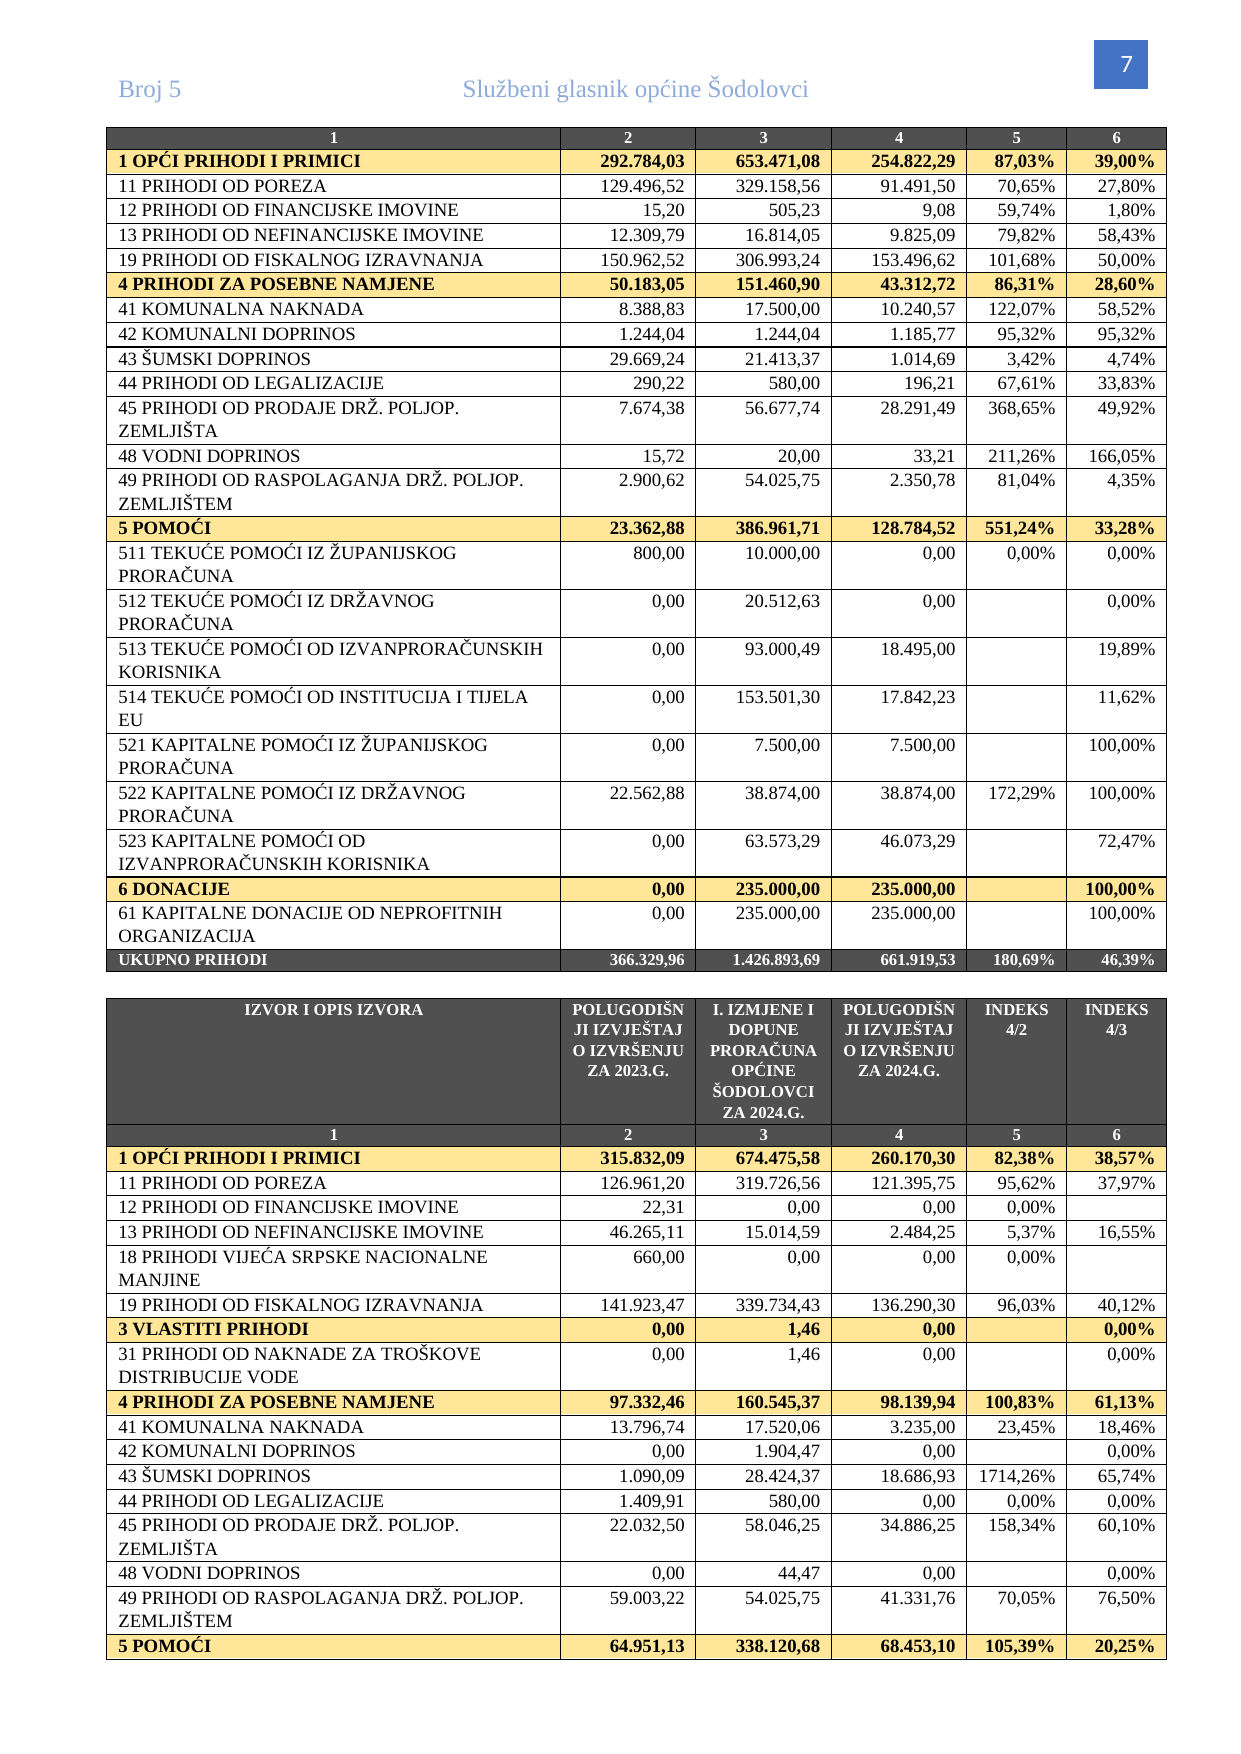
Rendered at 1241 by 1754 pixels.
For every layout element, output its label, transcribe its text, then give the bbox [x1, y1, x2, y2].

table_cell 1,46 [696, 1343, 831, 1390]
table_cell 366.329,96 [561, 950, 695, 971]
table_cell 18.686,93 [832, 1465, 966, 1489]
table_cell 800,00 [561, 542, 695, 589]
table_cell 329.158,56 [696, 175, 831, 198]
table_cell 150.962,52 [561, 249, 695, 272]
table_cell 22,31 [561, 1196, 695, 1220]
table_cell 100,00% [1067, 878, 1166, 901]
table_cell UKUPNO PRIHODI [107, 950, 560, 971]
table_cell 72,47% [1067, 830, 1166, 876]
table_cell 64.951,13 [561, 1635, 695, 1658]
table_cell 1 [107, 1125, 560, 1146]
table_cell 2.900,62 [561, 469, 695, 516]
table_cell 5 POMOĆI [107, 1635, 560, 1658]
table_cell 27,80% [1067, 175, 1166, 198]
table_cell 128.784,52 [832, 517, 966, 541]
table_cell 41 KOMUNALNA NAKNADA [107, 1416, 560, 1439]
table_cell 95,32% [1067, 323, 1166, 346]
table_cell 100,00% [1067, 782, 1166, 828]
table_cell 0,00% [967, 1196, 1066, 1220]
table_cell 1714,26% [967, 1465, 1066, 1489]
table_cell 0,00 [561, 638, 695, 685]
table_cell 18 PRIHODI VIJEĆA SRPSKE NACIONALNE MANJINE [107, 1246, 560, 1293]
table_cell 13 PRIHODI OD NEFINANCIJSKE IMOVINE [107, 1221, 560, 1245]
table_cell 45 PRIHODI OD PRODAJE DRŽ. POLJOP. ZEMLJIŠTA [107, 397, 560, 444]
table_cell 338.120,68 [696, 1635, 831, 1658]
table_cell 65,74% [1067, 1465, 1166, 1489]
table_cell 10.240,57 [832, 298, 966, 322]
table_cell 98.139,94 [832, 1391, 966, 1414]
table_cell [967, 638, 1066, 685]
table_cell 15,72 [561, 445, 695, 468]
table_cell 45 PRIHODI OD PRODAJE DRŽ. POLJOP. ZEMLJIŠTA [107, 1514, 560, 1561]
table_cell 5 POMOĆI [107, 517, 560, 541]
table_cell 0,00 [561, 1562, 695, 1586]
table_cell 6 [1067, 1125, 1166, 1146]
table_cell 23.362,88 [561, 517, 695, 541]
table_cell 31 PRIHODI OD NAKNADE ZA TROŠKOVE DISTRIBUCIJE VODE [107, 1343, 560, 1390]
table_cell 38.874,00 [832, 782, 966, 828]
table_cell 95,32% [967, 323, 1066, 346]
table_cell 136.290,30 [832, 1294, 966, 1317]
table_cell 4 PRIHODI ZA POSEBNE NAMJENE [107, 1391, 560, 1414]
table_cell 0,00% [967, 542, 1066, 589]
table_cell 58,43% [1067, 224, 1166, 248]
table_cell 511 TEKUĆE POMOĆI IZ ŽUPANIJSKOG PRORAČUNA [107, 542, 560, 589]
table_cell 58.046,25 [696, 1514, 831, 1561]
table_cell 368,65% [967, 397, 1066, 444]
table_cell [967, 1562, 1066, 1586]
table_cell 11,62% [1067, 686, 1166, 733]
table_cell 1 [107, 128, 560, 149]
table_cell 59.003,22 [561, 1587, 695, 1634]
table_cell 0,00% [1067, 1343, 1166, 1390]
table_cell 160.545,37 [696, 1391, 831, 1414]
table_cell 18.495,00 [832, 638, 966, 685]
table_cell 0,00 [696, 1196, 831, 1220]
table_cell 0,00% [1067, 1490, 1166, 1513]
table_cell 48 VODNI DOPRINOS [107, 1562, 560, 1586]
table_cell 235.000,00 [832, 878, 966, 901]
table_cell 105,39% [967, 1635, 1066, 1658]
table_cell 1.185,77 [832, 323, 966, 346]
table_cell 0,00% [967, 1490, 1066, 1513]
table_cell [967, 830, 1066, 876]
table_cell [967, 878, 1066, 901]
table_cell 674.475,58 [696, 1147, 831, 1171]
table_cell 19 PRIHODI OD FISKALNOG IZRAVNANJA [107, 1294, 560, 1317]
table_cell 0,00 [561, 1343, 695, 1390]
table_cell 54.025,75 [696, 469, 831, 516]
table_cell 58,52% [1067, 298, 1166, 322]
table_cell 315.832,09 [561, 1147, 695, 1171]
table_cell 4 PRIHODI ZA POSEBNE NAMJENE [107, 273, 560, 297]
table_cell 46.265,11 [561, 1221, 695, 1245]
table_cell 7.500,00 [832, 734, 966, 781]
table_cell 6 [1067, 128, 1166, 149]
table_cell 48 VODNI DOPRINOS [107, 445, 560, 468]
table_cell 0,00 [561, 1440, 695, 1464]
table_cell 79,82% [967, 224, 1066, 248]
table_cell 2.350,78 [832, 469, 966, 516]
table_cell 3 [696, 128, 831, 149]
table_cell 126.961,20 [561, 1172, 695, 1195]
table_cell 0,00 [832, 542, 966, 589]
table_cell 56.677,74 [696, 397, 831, 444]
table_cell 5,37% [967, 1221, 1066, 1245]
table_cell 41 KOMUNALNA NAKNADA [107, 298, 560, 322]
table_cell 339.734,43 [696, 1294, 831, 1317]
table_cell [967, 1318, 1066, 1342]
table_cell 0,00 [832, 1246, 966, 1293]
table_cell 0,00 [561, 902, 695, 949]
table_cell 46,39% [1067, 950, 1166, 971]
table_cell 49 PRIHODI OD RASPOLAGANJA DRŽ. POLJOP. ZEMLJIŠTEM [107, 469, 560, 516]
table_cell 43 ŠUMSKI DOPRINOS [107, 348, 560, 371]
table_cell 17.520,06 [696, 1416, 831, 1439]
table_cell 43 ŠUMSKI DOPRINOS [107, 1465, 560, 1489]
table_cell 17.842,23 [832, 686, 966, 733]
table_header INDEKS 4/3 [1067, 999, 1166, 1124]
table_cell 4 [832, 128, 966, 149]
table_cell 306.993,24 [696, 249, 831, 272]
table_cell 100,83% [967, 1391, 1066, 1414]
table_cell 521 KAPITALNE POMOĆI IZ ŽUPANIJSKOG PRORAČUNA [107, 734, 560, 781]
table_cell 7.500,00 [696, 734, 831, 781]
table_cell 180,69% [967, 950, 1066, 971]
table_cell 97.332,46 [561, 1391, 695, 1414]
table_cell 50,00% [1067, 249, 1166, 272]
table_cell 40,12% [1067, 1294, 1166, 1317]
table_cell 0,00 [561, 590, 695, 637]
table_cell 70,05% [967, 1587, 1066, 1634]
table_cell 12.309,79 [561, 224, 695, 248]
table_header IZVOR I OPIS IZVORA [107, 999, 560, 1124]
table_cell 96,03% [967, 1294, 1066, 1317]
table_cell 0,00% [1067, 1318, 1166, 1342]
table_cell 100,00% [1067, 902, 1166, 949]
table_cell 7.674,38 [561, 397, 695, 444]
table_cell 12 PRIHODI OD FINANCIJSKE IMOVINE [107, 1196, 560, 1220]
table_cell 20,00 [696, 445, 831, 468]
table_cell [967, 686, 1066, 733]
table_cell 158,34% [967, 1514, 1066, 1561]
table_cell 660,00 [561, 1246, 695, 1293]
table_cell 3.235,00 [832, 1416, 966, 1439]
table_cell 319.726,56 [696, 1172, 831, 1195]
table_cell 68.453,10 [832, 1635, 966, 1658]
table_cell 0,00 [561, 878, 695, 901]
table_cell 12 PRIHODI OD FINANCIJSKE IMOVINE [107, 199, 560, 223]
table_cell 0,00% [1067, 590, 1166, 637]
table_cell [967, 1343, 1066, 1390]
table_cell 29.669,24 [561, 348, 695, 371]
table_cell 16,55% [1067, 1221, 1166, 1245]
table_cell 19 PRIHODI OD FISKALNOG IZRAVNANJA [107, 249, 560, 272]
table_cell 1.014,69 [832, 348, 966, 371]
table_cell 580,00 [696, 1490, 831, 1513]
table_cell 0,00 [696, 1246, 831, 1293]
table_cell 21.413,37 [696, 348, 831, 371]
table_cell 28.291,49 [832, 397, 966, 444]
table_cell 129.496,52 [561, 175, 695, 198]
table_cell 91.491,50 [832, 175, 966, 198]
table_cell 505,23 [696, 199, 831, 223]
table_cell 86,31% [967, 273, 1066, 297]
table_cell 39,00% [1067, 150, 1166, 173]
table_cell 0,00 [832, 590, 966, 637]
table_cell 1.244,04 [561, 323, 695, 346]
table_cell 153.496,62 [832, 249, 966, 272]
table_cell 6 DONACIJE [107, 878, 560, 901]
table_cell 0,00 [832, 1196, 966, 1220]
table_cell 44,47 [696, 1562, 831, 1586]
table_cell 67,61% [967, 372, 1066, 396]
table_cell 95,62% [967, 1172, 1066, 1195]
table_cell 19,89% [1067, 638, 1166, 685]
table_cell 76,50% [1067, 1587, 1166, 1634]
table_cell 93.000,49 [696, 638, 831, 685]
table_cell 9.825,09 [832, 224, 966, 248]
table_cell 3 [696, 1125, 831, 1146]
table_cell 49,92% [1067, 397, 1166, 444]
table_cell 54.025,75 [696, 1587, 831, 1634]
table_cell 514 TEKUĆE POMOĆI OD INSTITUCIJA I TIJELA EU [107, 686, 560, 733]
table_cell 28,60% [1067, 273, 1166, 297]
table_cell 386.961,71 [696, 517, 831, 541]
table_cell 2 [561, 128, 695, 149]
table_cell 661.919,53 [832, 950, 966, 971]
table_cell 101,68% [967, 249, 1066, 272]
table_cell 580,00 [696, 372, 831, 396]
table_cell 5 [967, 1125, 1066, 1146]
table_cell 22.032,50 [561, 1514, 695, 1561]
table_cell 3,42% [967, 348, 1066, 371]
table_cell 172,29% [967, 782, 1066, 828]
table_cell 10.000,00 [696, 542, 831, 589]
table_cell 122,07% [967, 298, 1066, 322]
table_cell 0,00 [832, 1490, 966, 1513]
table_cell 50.183,05 [561, 273, 695, 297]
table_cell 0,00 [832, 1343, 966, 1390]
table_cell 0,00% [967, 1246, 1066, 1293]
table_cell 513 TEKUĆE POMOĆI OD IZVANPRORAČUNSKIH KORISNIKA [107, 638, 560, 685]
table_cell 63.573,29 [696, 830, 831, 876]
table_cell 0,00 [832, 1318, 966, 1342]
table_cell 1.904,47 [696, 1440, 831, 1464]
table_cell 235.000,00 [696, 902, 831, 949]
table_cell 44 PRIHODI OD LEGALIZACIJE [107, 1490, 560, 1513]
table_cell 38,57% [1067, 1147, 1166, 1171]
table_header POLUGODIŠNJI IZVJEŠTAJ O IZVRŠENJU ZA 2023.G. [561, 999, 695, 1124]
table_cell 81,04% [967, 469, 1066, 516]
table_cell 59,74% [967, 199, 1066, 223]
table_cell 5 [967, 128, 1066, 149]
table_cell 22.562,88 [561, 782, 695, 828]
table_cell 0,00 [832, 1562, 966, 1586]
table_header INDEKS 4/2 [967, 999, 1066, 1124]
table_cell 254.822,29 [832, 150, 966, 173]
table_cell 141.923,47 [561, 1294, 695, 1317]
table_cell 11 PRIHODI OD POREZA [107, 175, 560, 198]
table_cell 42 KOMUNALNI DOPRINOS [107, 1440, 560, 1464]
table_header POLUGODIŠNJI IZVJEŠTAJ O IZVRŠENJU ZA 2024.G. [832, 999, 966, 1124]
table_header I. IZMJENE I DOPUNE PRORAČUNA OPĆINE ŠODOLOVCI ZA 2024.G. [696, 999, 831, 1124]
table_cell 11 PRIHODI OD POREZA [107, 1172, 560, 1195]
table_cell 61 KAPITALNE DONACIJE OD NEPROFITNIH ORGANIZACIJA [107, 902, 560, 949]
table_cell 18,46% [1067, 1416, 1166, 1439]
table_cell 87,03% [967, 150, 1066, 173]
table_cell 82,38% [967, 1147, 1066, 1171]
table_cell 3 VLASTITI PRIHODI [107, 1318, 560, 1342]
table_cell 196,21 [832, 372, 966, 396]
table_cell 28.424,37 [696, 1465, 831, 1489]
table_cell 235.000,00 [832, 902, 966, 949]
table_cell 260.170,30 [832, 1147, 966, 1171]
table_cell 1.409,91 [561, 1490, 695, 1513]
table_cell 1 OPĆI PRIHODI I PRIMICI [107, 1147, 560, 1171]
table_cell [1067, 1246, 1166, 1293]
table_cell 1,80% [1067, 199, 1166, 223]
table_cell 61,13% [1067, 1391, 1166, 1414]
table_cell [967, 590, 1066, 637]
table_cell 60,10% [1067, 1514, 1166, 1561]
table_cell 0,00% [1067, 1562, 1166, 1586]
table_cell 1.090,09 [561, 1465, 695, 1489]
table_cell 37,97% [1067, 1172, 1166, 1195]
table_cell 38.874,00 [696, 782, 831, 828]
table_cell 2 [561, 1125, 695, 1146]
table_cell 4,74% [1067, 348, 1166, 371]
table_cell 512 TEKUĆE POMOĆI IZ DRŽAVNOG PRORAČUNA [107, 590, 560, 637]
table_cell 0,00 [561, 830, 695, 876]
table_cell 43.312,72 [832, 273, 966, 297]
table_cell [967, 734, 1066, 781]
table_cell 153.501,30 [696, 686, 831, 733]
table_cell 166,05% [1067, 445, 1166, 468]
table_cell 0,00 [832, 1440, 966, 1464]
table_cell 33,83% [1067, 372, 1166, 396]
table_cell 0,00% [1067, 542, 1166, 589]
table_cell 20.512,63 [696, 590, 831, 637]
table_cell 211,26% [967, 445, 1066, 468]
table_cell 1,46 [696, 1318, 831, 1342]
table_cell 121.395,75 [832, 1172, 966, 1195]
table_cell 33,28% [1067, 517, 1166, 541]
table_cell [967, 902, 1066, 949]
table_cell 1.426.893,69 [696, 950, 831, 971]
table_cell 42 KOMUNALNI DOPRINOS [107, 323, 560, 346]
table_cell 23,45% [967, 1416, 1066, 1439]
table_cell 34.886,25 [832, 1514, 966, 1561]
table_cell 0,00 [561, 1318, 695, 1342]
table_cell 41.331,76 [832, 1587, 966, 1634]
table_cell 4 [832, 1125, 966, 1146]
table_cell 0,00% [1067, 1440, 1166, 1464]
table_cell 20,25% [1067, 1635, 1166, 1658]
table_cell 15,20 [561, 199, 695, 223]
table_cell 1 OPĆI PRIHODI I PRIMICI [107, 150, 560, 173]
table_cell 4,35% [1067, 469, 1166, 516]
table_cell 290,22 [561, 372, 695, 396]
table_cell 551,24% [967, 517, 1066, 541]
table_cell 100,00% [1067, 734, 1166, 781]
table_cell 653.471,08 [696, 150, 831, 173]
table_cell 16.814,05 [696, 224, 831, 248]
table_cell 1.244,04 [696, 323, 831, 346]
table_cell 33,21 [832, 445, 966, 468]
table_cell 292.784,03 [561, 150, 695, 173]
table_cell 49 PRIHODI OD RASPOLAGANJA DRŽ. POLJOP. ZEMLJIŠTEM [107, 1587, 560, 1634]
table_cell 151.460,90 [696, 273, 831, 297]
table_cell 0,00 [561, 686, 695, 733]
table_cell 9,08 [832, 199, 966, 223]
table_cell 8.388,83 [561, 298, 695, 322]
table_cell 2.484,25 [832, 1221, 966, 1245]
table_cell 70,65% [967, 175, 1066, 198]
table_cell 13 PRIHODI OD NEFINANCIJSKE IMOVINE [107, 224, 560, 248]
table_cell 0,00 [561, 734, 695, 781]
table_cell [967, 1440, 1066, 1464]
table_cell [1067, 1196, 1166, 1220]
table_cell 46.073,29 [832, 830, 966, 876]
table_cell 44 PRIHODI OD LEGALIZACIJE [107, 372, 560, 396]
table_cell 523 KAPITALNE POMOĆI OD IZVANPRORAČUNSKIH KORISNIKA [107, 830, 560, 876]
table_cell 235.000,00 [696, 878, 831, 901]
table_cell 522 KAPITALNE POMOĆI IZ DRŽAVNOG PRORAČUNA [107, 782, 560, 828]
table_cell 17.500,00 [696, 298, 831, 322]
table_cell 13.796,74 [561, 1416, 695, 1439]
table_cell 15.014,59 [696, 1221, 831, 1245]
